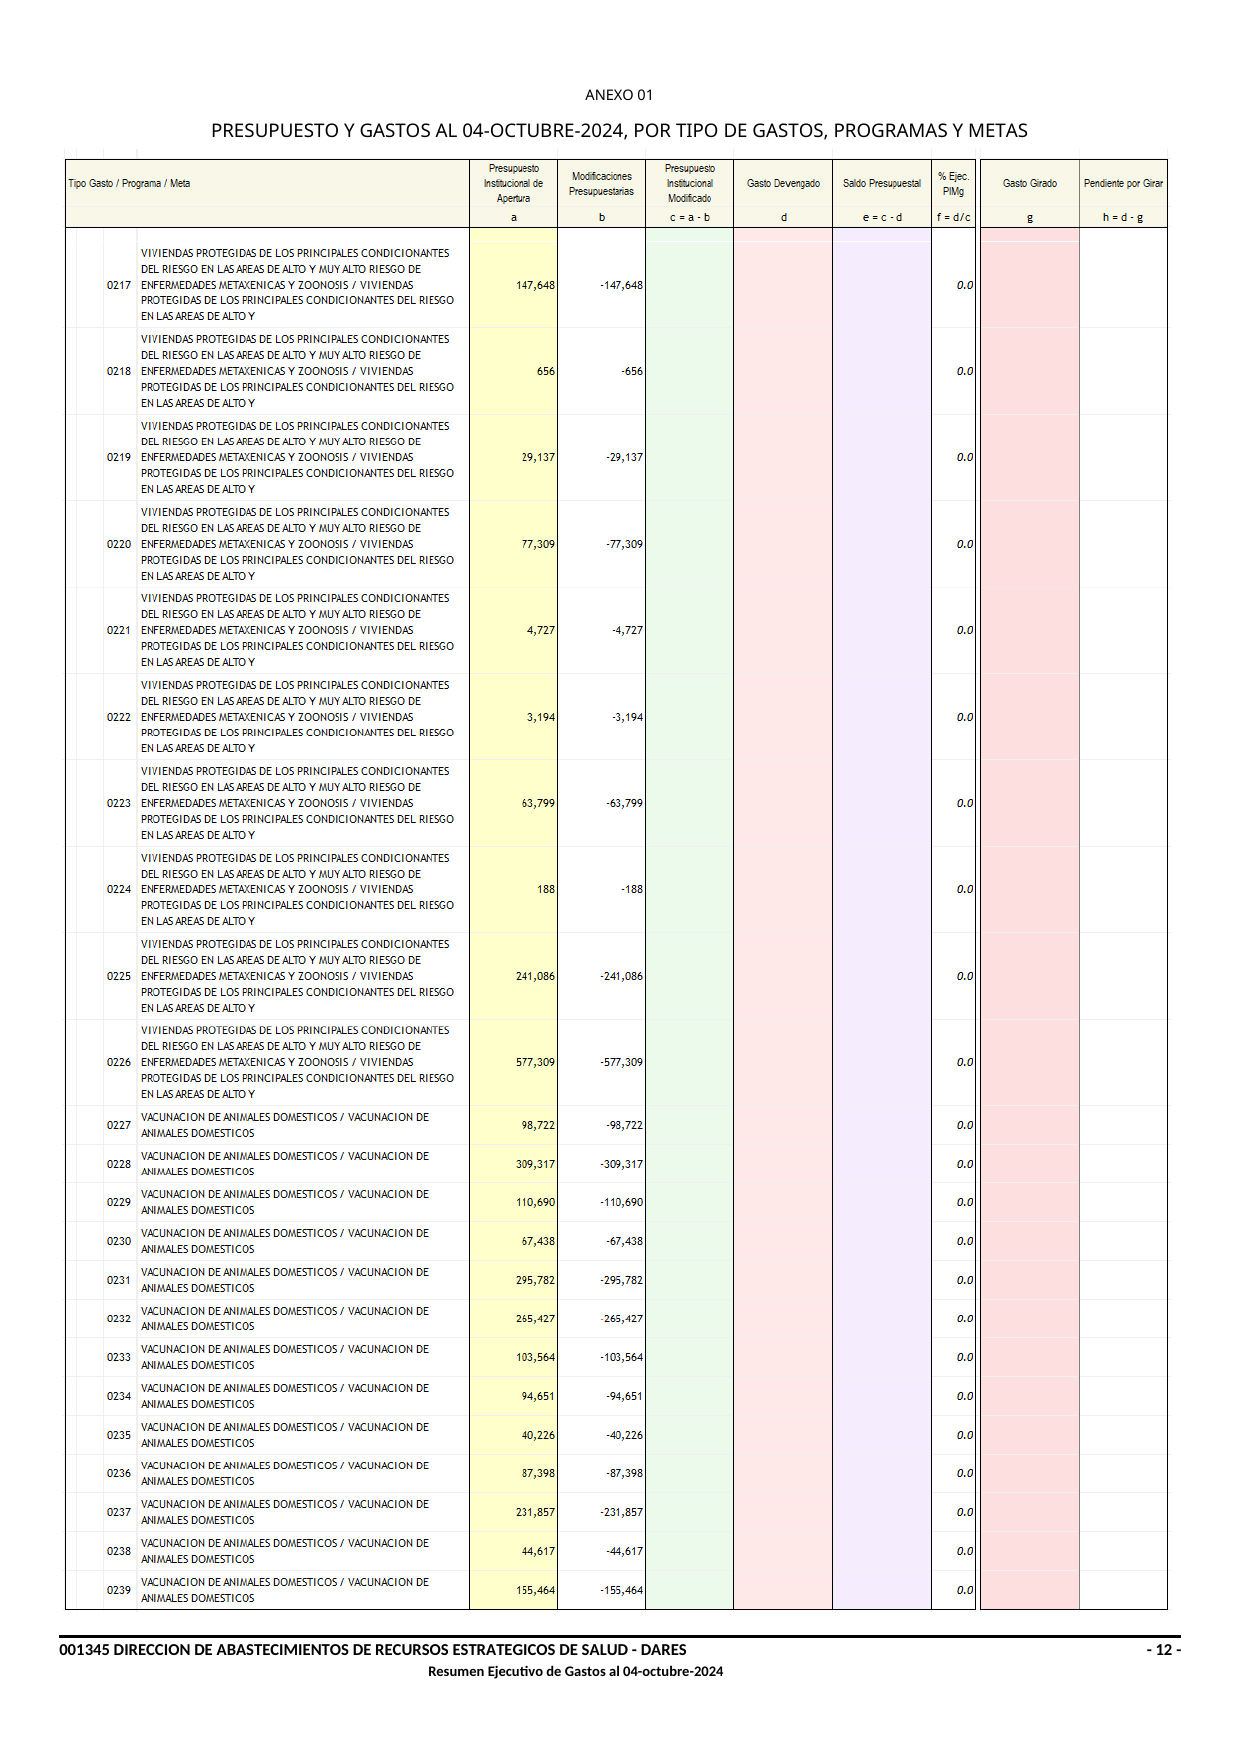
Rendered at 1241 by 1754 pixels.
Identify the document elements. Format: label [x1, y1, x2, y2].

table_header [59, 85, 1180, 1624]
picture [62, 149, 1172, 1612]
